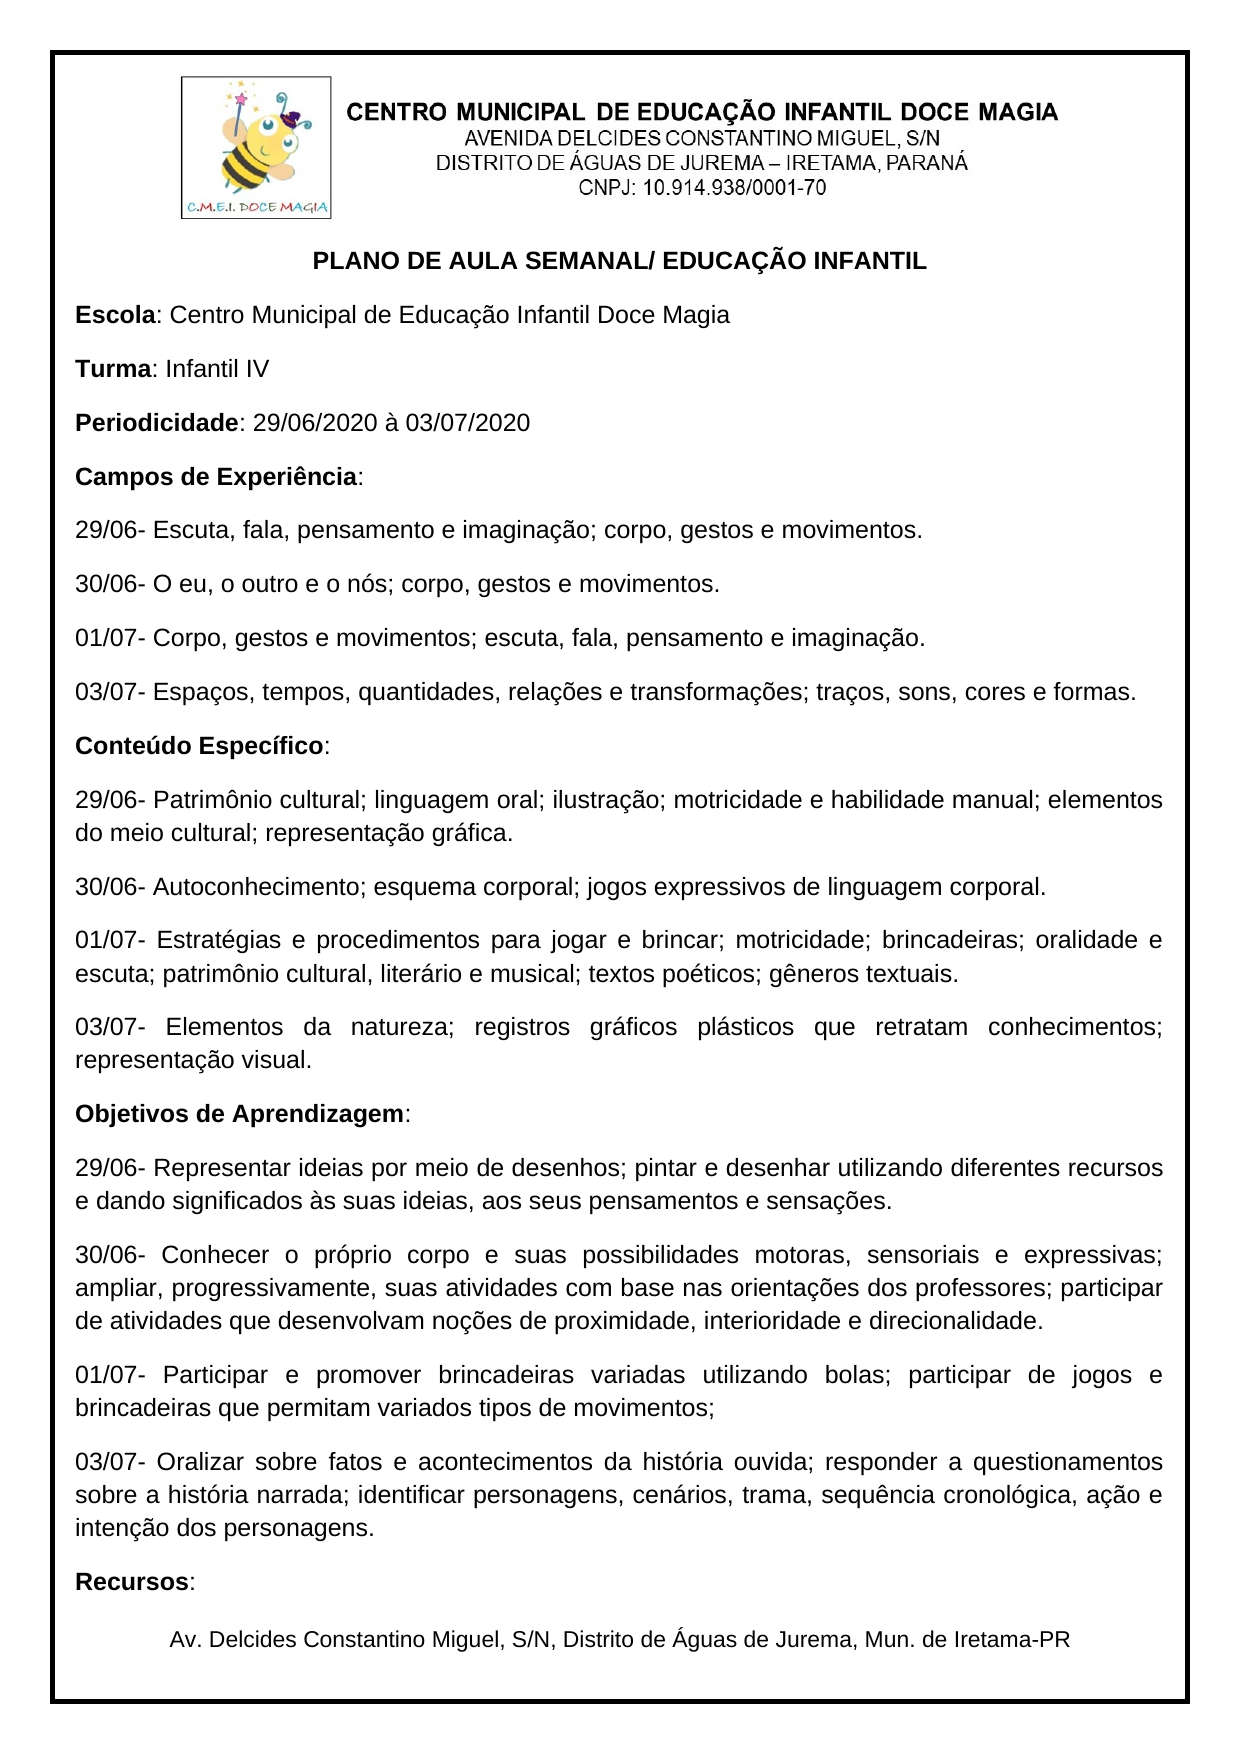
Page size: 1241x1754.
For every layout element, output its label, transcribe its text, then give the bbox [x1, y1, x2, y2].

text 30/06- Autoconhecimento; esquema corporal; jogos expressivos de linguagem corporal. [75, 872, 1165, 900]
text 01/07- Corpo, gestos e movimentos; escuta, fala, pensamento e imaginação. [75, 623, 1165, 652]
text 01/07- Participar e promover brincadeiras variadas utilizando bolas; participar de jogos e brincadeiras que permitam variados tipos de movimentos; [75, 1360, 1165, 1422]
text 01/07- Estratégias e procedimentos para jogar e brincar; motricidade; brincadeiras; oralidade e escuta; patrimônio cultural, literário e musical; textos poéticos; gêneros textuais. [75, 926, 1165, 987]
text PLANO DE AULA SEMANAL/ EDUCAÇÃO INFANTIL [75, 246, 1165, 275]
text Objetivos de Aprendizagem: [75, 1099, 1165, 1128]
text 29/06- Patrimônio cultural; linguagem oral; ilustração; motricidade e habilidade manual; elementos do meio cultural; representação gráfica. [75, 785, 1165, 847]
text Periodicidade: 29/06/2020 à 03/07/2020 [75, 408, 1165, 437]
text 03/07- Elementos da natureza; registros gráficos plásticos que retratam conhecimentos; representação visual. [75, 1012, 1165, 1074]
text 03/07- Oralizar sobre fatos e acontecimentos da história ouvida; responder a questionamentos sobre a história narrada; identificar personagens, cenários, trama, sequência cronológica, ação e intenção dos personagens. [75, 1447, 1165, 1542]
text 29/06- Escuta, fala, pensamento e imaginação; corpo, gestos e movimentos. [75, 516, 1165, 544]
text Escola: Centro Municipal de Educação Infantil Doce Magia [75, 300, 1165, 329]
text 30/06- Conhecer o próprio corpo e suas possibilidades motoras, sensoriais e expressivas; ampliar, progressivamente, suas atividades com base nas orientações dos professores; participar de atividades que desenvolvam noções de proximidade, interioridade e direcionalidade. [75, 1240, 1165, 1335]
text 03/07- Espaços, tempos, quantidades, relações e transformações; traços, sons, cores e formas. [75, 677, 1165, 706]
text Turma: Infantil IV [75, 354, 1165, 383]
text Recursos: [75, 1567, 1165, 1595]
text 30/06- O eu, o outro e o nós; corpo, gestos e movimentos. [75, 569, 1165, 598]
picture [177, 73, 1063, 222]
text Campos de Experiência: [75, 462, 1165, 490]
text 29/06- Representar ideias por meio de desenhos; pintar e desenhar utilizando diferentes recursos e dando significados às suas ideias, aos seus pensamentos e sensações. [75, 1153, 1165, 1215]
text Conteúdo Específico: [75, 731, 1165, 760]
